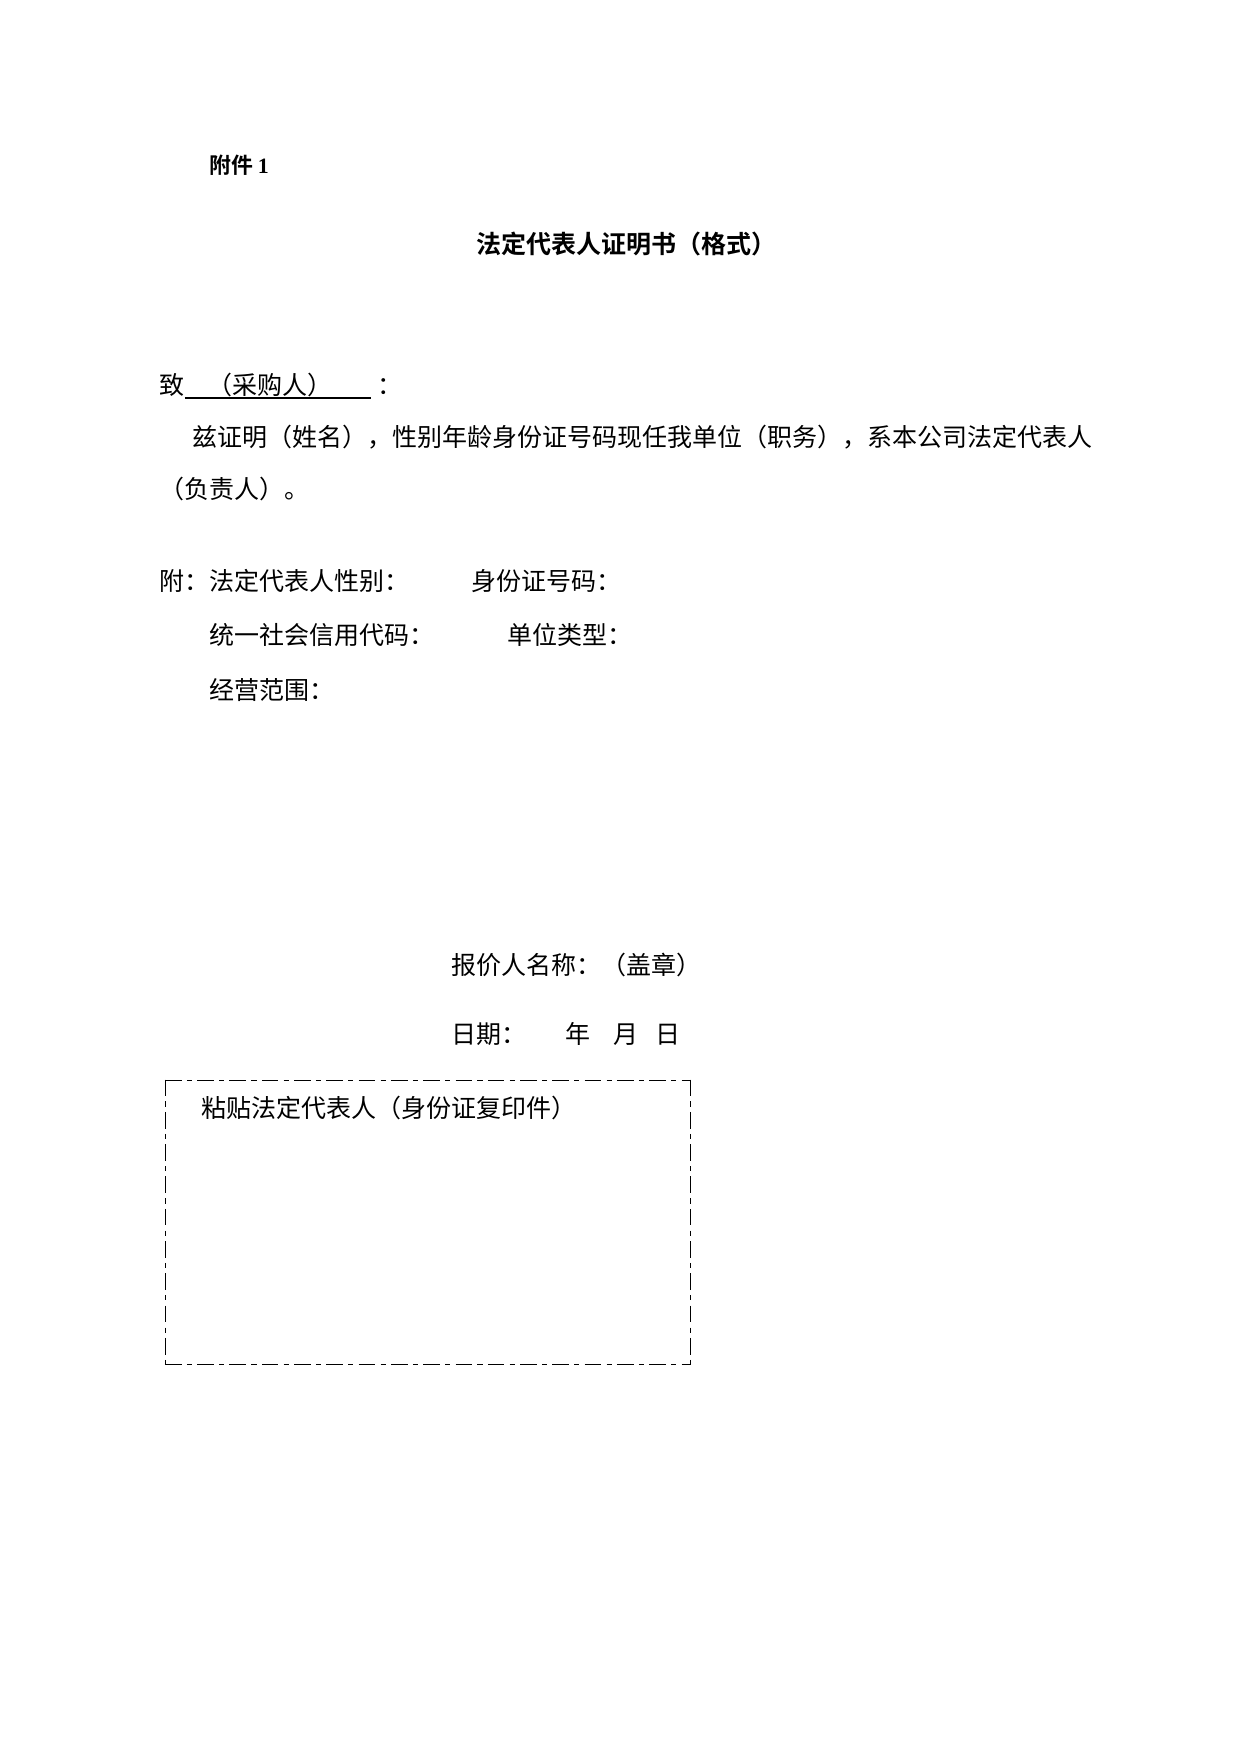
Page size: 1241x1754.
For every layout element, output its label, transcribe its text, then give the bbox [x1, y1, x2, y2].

text 日期： 年 月 日 [159, 1014, 1092, 1050]
text 法定代表人证明书（格式） [159, 224, 1092, 261]
text 经营范围： [159, 670, 1092, 706]
text 兹证明（姓名），性别年龄身份证号码现任我单位（职务），系本公司法定代表人（负责人）。 [159, 405, 1092, 509]
text 附：法定代表人性别： 身份证号码： [159, 561, 1092, 598]
text 致 （采购人） ： [159, 353, 1092, 405]
text 统一社会信用代码： 单位类型： [159, 616, 1092, 652]
table_header 粘贴法定代表人（身份证复印件） [165, 1080, 690, 1364]
text 附件1 [159, 148, 1092, 179]
text 报价人名称：（盖章） [159, 933, 1092, 985]
